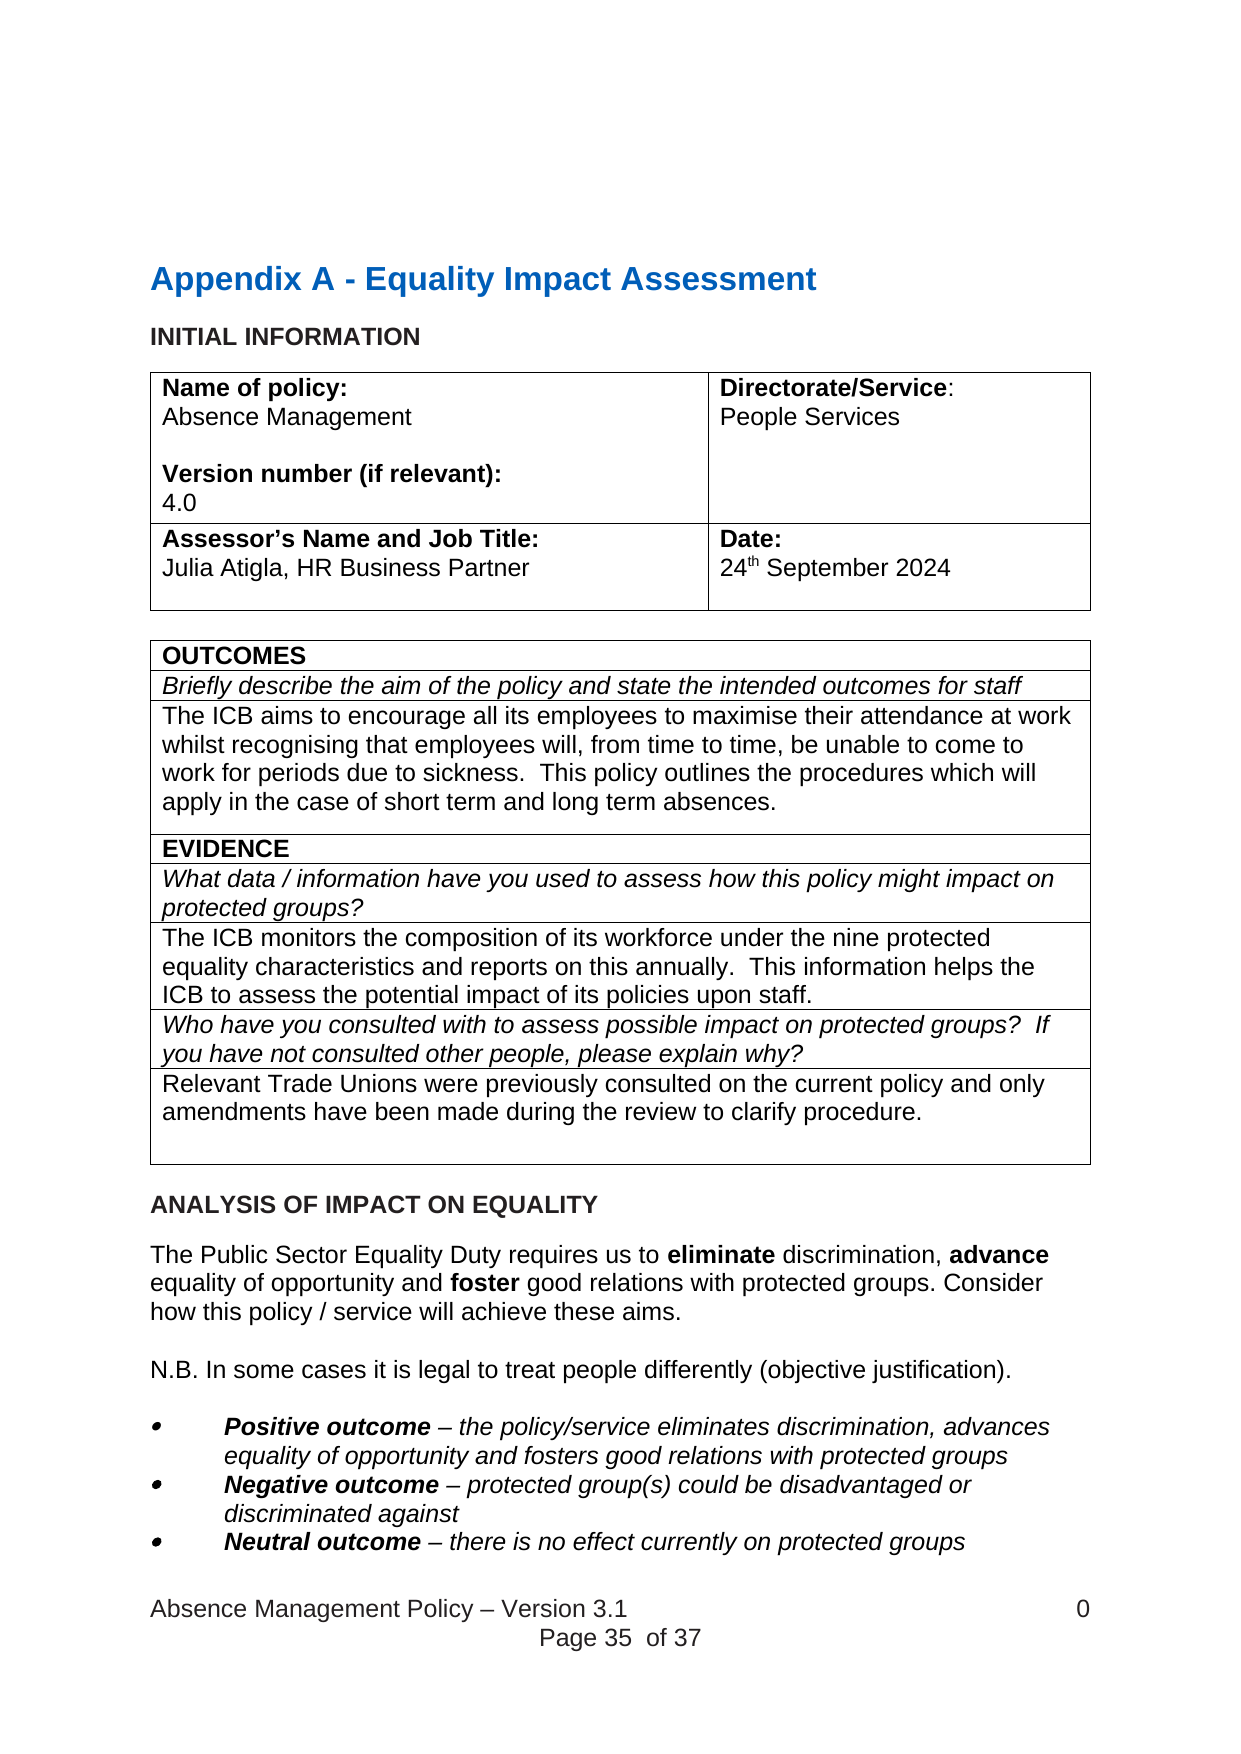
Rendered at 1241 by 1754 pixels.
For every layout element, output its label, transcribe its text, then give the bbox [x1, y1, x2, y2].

table_cell Briefly describe the aim of the policy and state the intended outcomes for staff [151, 671, 1090, 700]
list Negative outcome – protected group(s) could be disadvantaged or discriminated against [150, 1470, 1090, 1527]
table_header Directorate/Service: People Services [709, 373, 1090, 523]
subtitle Appendix A - Equality Impact Assessment [150, 259, 1090, 297]
table_cell Date: 24th September 2024 [709, 524, 1090, 610]
table_cell Relevant Trade Unions were previously consulted on the current policy and only amendments have been made during the review to clarify procedure. [151, 1069, 1090, 1164]
text The Public Sector Equality Duty requires us to eliminate discrimination, advance equality of opportunity and foster good relations with protected groups. Consider how this policy / service will achieve these aims. [150, 1240, 1090, 1326]
text INITIAL INFORMATION [150, 322, 1090, 351]
table_cell The ICB monitors the composition of its workforce under the nine protected equality characteristics and reports on this annually. This information helps the ICB to assess the potential impact of its policies upon staff. [151, 923, 1090, 1009]
table_header Name of policy: Absence Management Version number (if relevant): 4.0 [151, 373, 708, 523]
table_cell EVIDENCE [151, 835, 1090, 863]
text N.B. In some cases it is legal to treat people differently (objective justification). [150, 1355, 1090, 1383]
table_header OUTCOMES [151, 641, 1090, 670]
table_cell Who have you consulted with to assess possible impact on protected groups? If you have not consulted other people, please explain why? [151, 1010, 1090, 1068]
table_cell What data / information have you used to assess how this policy might impact on protected groups? [151, 864, 1090, 922]
text ANALYSIS OF IMPACT ON EQUALITY [150, 1190, 1090, 1219]
list Neutral outcome – there is no effect currently on protected groups [150, 1527, 1090, 1556]
table_cell The ICB aims to encourage all its employees to maximise their attendance at work whilst recognising that employees will, from time to time, be unable to come to work for periods due to sickness. This policy outlines the procedures which will apply in the case of short term and long term absences. [151, 701, 1090, 833]
table_cell Assessor’s Name and Job Title: Julia Atigla, HR Business Partner [151, 524, 708, 610]
list Positive outcome – the policy/service eliminates discrimination, advances equality of opportunity and fosters good relations with protected groups [150, 1412, 1090, 1470]
